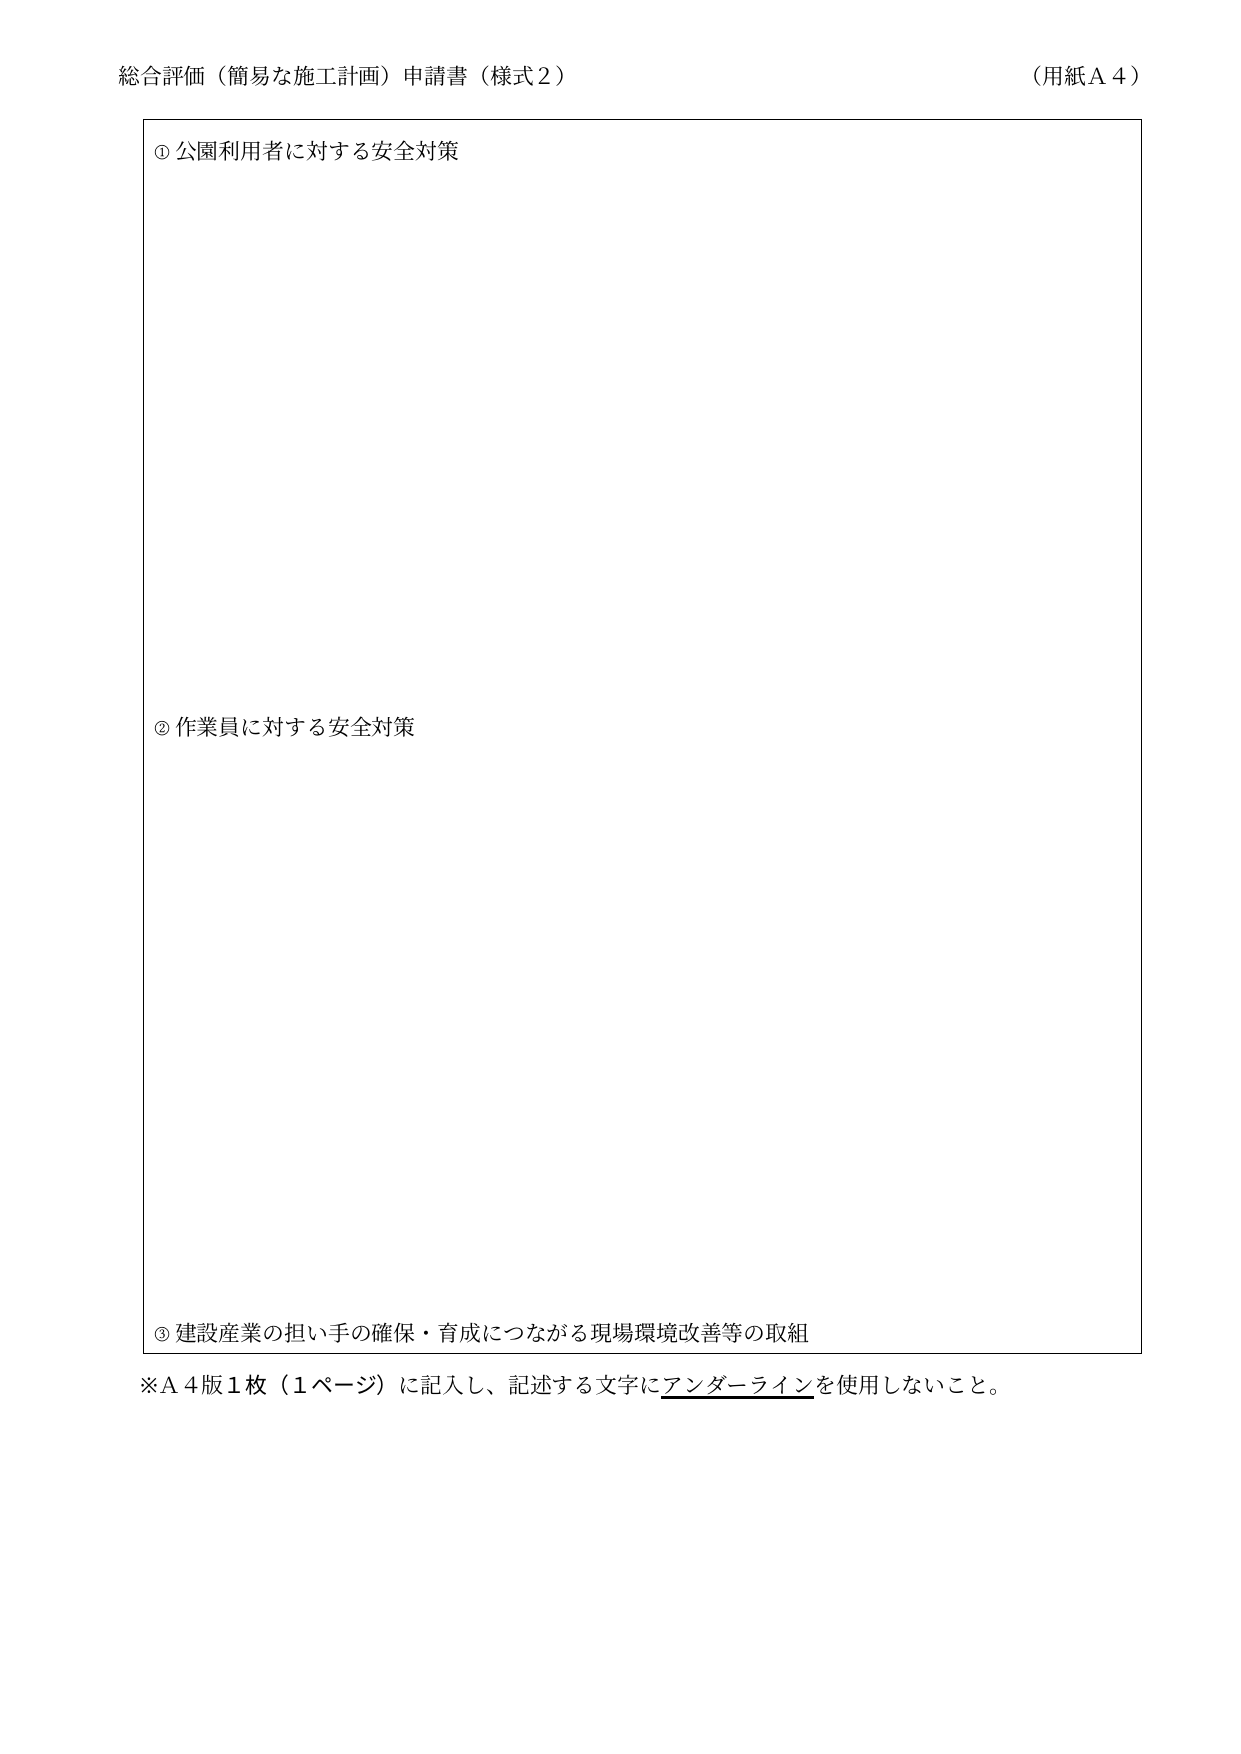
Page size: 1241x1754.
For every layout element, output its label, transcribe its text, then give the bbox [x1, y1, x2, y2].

text ※Ａ４版１枚（１ページ）に記入し、記述する文字にアンダーラインを使用しないこと。 [118, 1354, 1064, 1415]
table_cell ①公園利用者に対する安全対策 ②作業員に対する安全対策 ③建設産業の担い手の確保・育成につながる現場環境改善等の取組 [144, 120, 1141, 1353]
